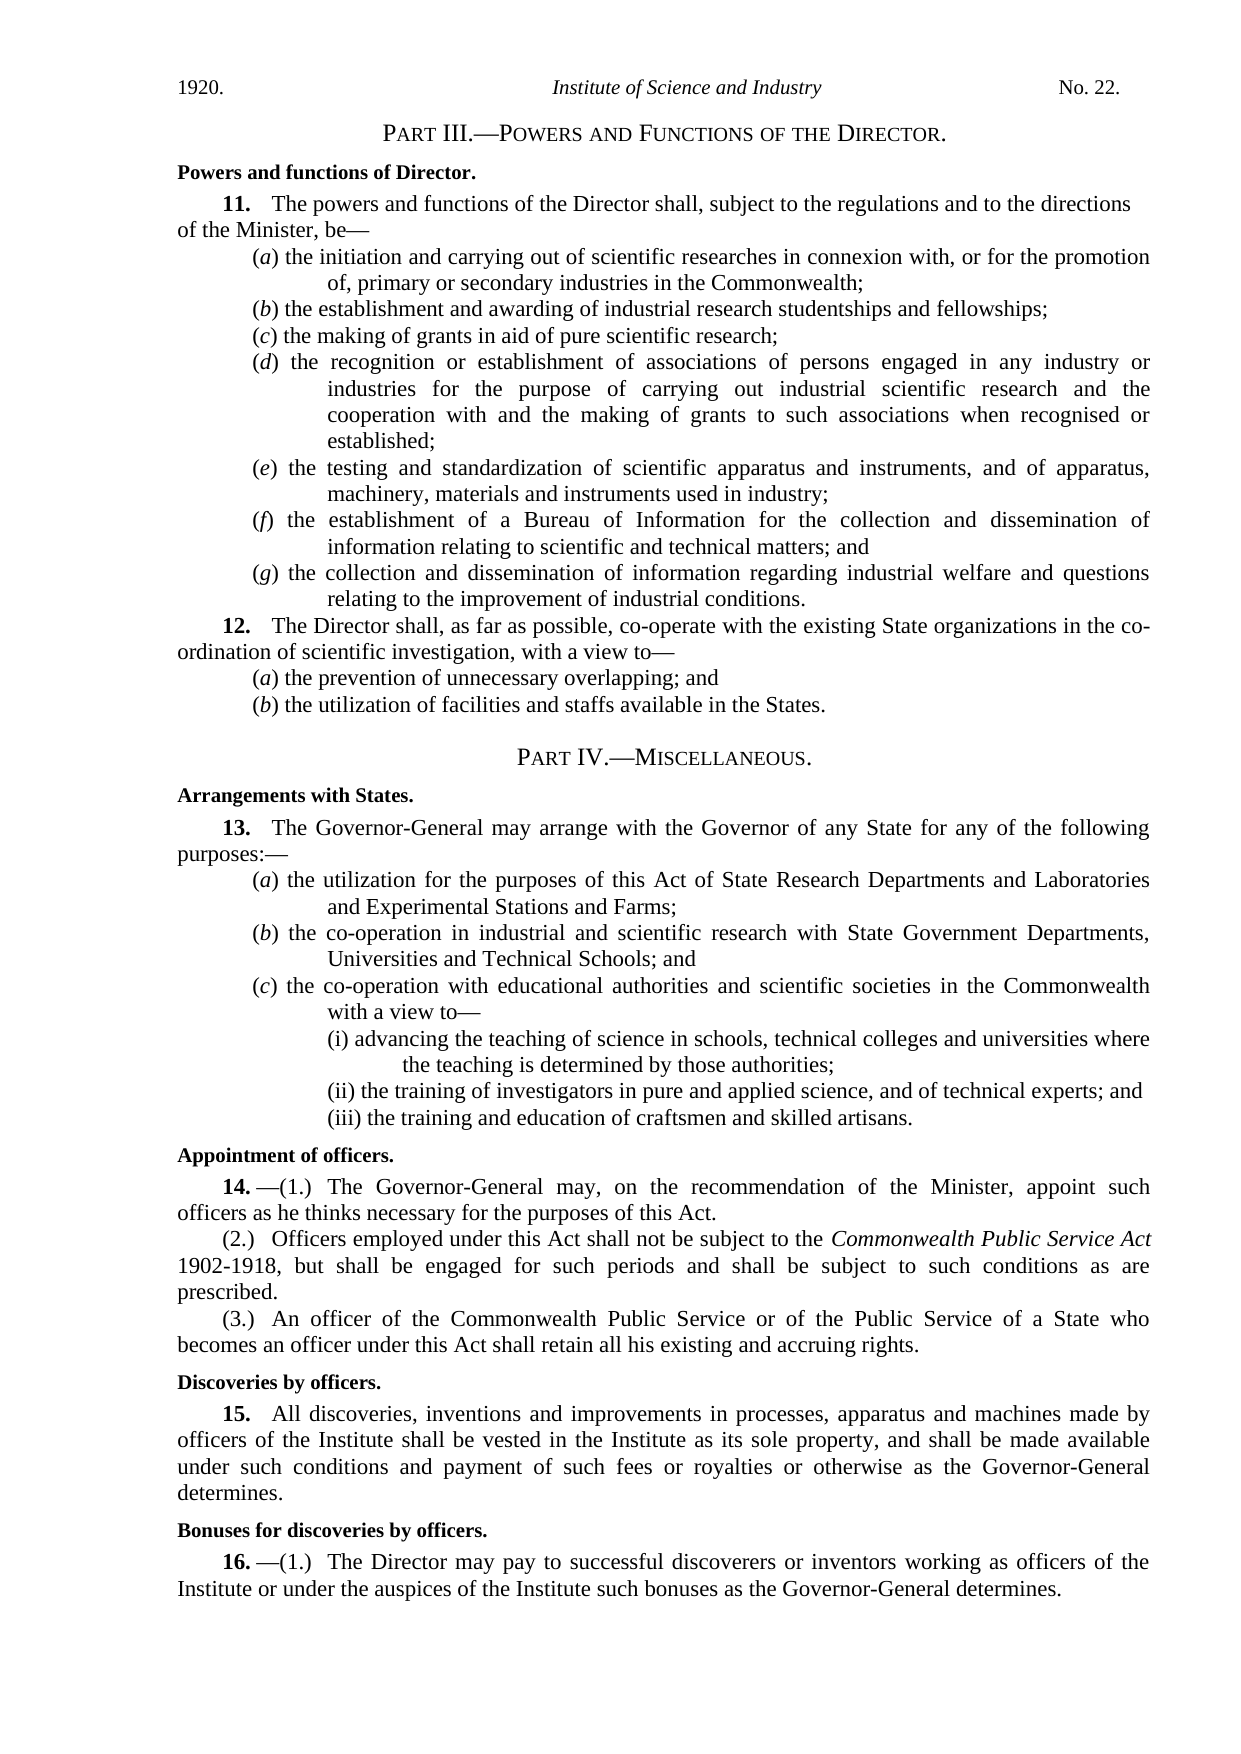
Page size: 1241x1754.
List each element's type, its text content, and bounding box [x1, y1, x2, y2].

text 11. The powers and functions of the Director shall, subject to the regulations and to the directions of the Minister, be— [177, 190, 1152, 243]
text (i) advancing the teaching of science in schools, technical colleges and universities where the teaching is determined by those authorities; [327, 1024, 1152, 1077]
text 14. —(1.) The Governor-General may, on the recommendation of the Minister, appoint such officers as he thinks necessary for the purposes of this Act. [177, 1173, 1152, 1226]
text (ii) the training of investigators in pure and applied science, and of technical experts; and [327, 1077, 1152, 1104]
text Part IV.—Miscellaneous. [177, 742, 1152, 771]
text (b) the utilization of facilities and staffs available in the States. [252, 691, 1152, 717]
text 15. All discoveries, inventions and improvements in processes, apparatus and machines made by officers of the Institute shall be vested in the Institute as its sole property, and shall be made available under such conditions and payment of such fees or royalties or otherwise as the Governor-General determines. [177, 1400, 1152, 1506]
text Arrangements with States. [177, 783, 1152, 807]
text (c) the making of grants in aid of pure scientific research; [252, 322, 1152, 348]
text 13. The Governor-General may arrange with the Governor of any State for any of the following purposes:— [177, 814, 1152, 866]
text (e) the testing and standardization of scientific apparatus and instruments, and of apparatus, machinery, materials and instruments used in industry; [252, 454, 1152, 506]
text Powers and functions of Director. [177, 160, 1152, 184]
text (d) the recognition or establishment of associations of persons engaged in any industry or industries for the purpose of carrying out industrial scientific research and the cooperation with and the making of grants to such associations when recognised or established; [252, 348, 1152, 454]
text 12. The Director shall, as far as possible, co-operate with the existing State organizations in the co-ordination of scientific investigation, with a view to— [177, 612, 1152, 664]
text (f) the establishment of a Bureau of Information for the collection and dissemination of information relating to scientific and technical matters; and [252, 506, 1152, 559]
text Bonuses for discoveries by officers. [177, 1518, 1152, 1542]
text (a) the initiation and carrying out of scientific researches in connexion with, or for the promotion of, primary or secondary industries in the Commonwealth; [252, 243, 1152, 296]
text (a) the prevention of unnecessary overlapping; and [252, 664, 1152, 691]
text (3.) An officer of the Commonwealth Public Service or of the Public Service of a State who becomes an officer under this Act shall retain all his existing and accruing rights. [177, 1304, 1152, 1357]
text Discoveries by officers. [177, 1370, 1152, 1394]
text (a) the utilization for the purposes of this Act of State Research Departments and Laboratories and Experimental Stations and Farms; [252, 866, 1152, 919]
text Appointment of officers. [177, 1142, 1152, 1167]
text (2.) Officers employed under this Act shall not be subject to the Commonwealth Public Service Act 1902-1918, but shall be engaged for such periods and shall be subject to such conditions as are prescribed. [177, 1226, 1152, 1304]
text (b) the establishment and awarding of industrial research studentships and fellowships; [252, 296, 1152, 322]
text (g) the collection and dissemination of information regarding industrial welfare and questions relating to the improvement of industrial conditions. [252, 559, 1152, 612]
text (b) the co-operation in industrial and scientific research with State Government Departments, Universities and Technical Schools; and [252, 919, 1152, 972]
text (iii) the training and education of craftsmen and skilled artisans. [327, 1104, 1152, 1130]
text 16. —(1.) The Director may pay to successful discoverers or inventors working as officers of the Institute or under the auspices of the Institute such bonuses as the Governor-General determines. [177, 1548, 1152, 1601]
text Part III.—Powers and Functions of the Director. [177, 118, 1152, 147]
text (c) the co-operation with educational authorities and scientific societies in the Commonwealth with a view to— [252, 972, 1152, 1024]
